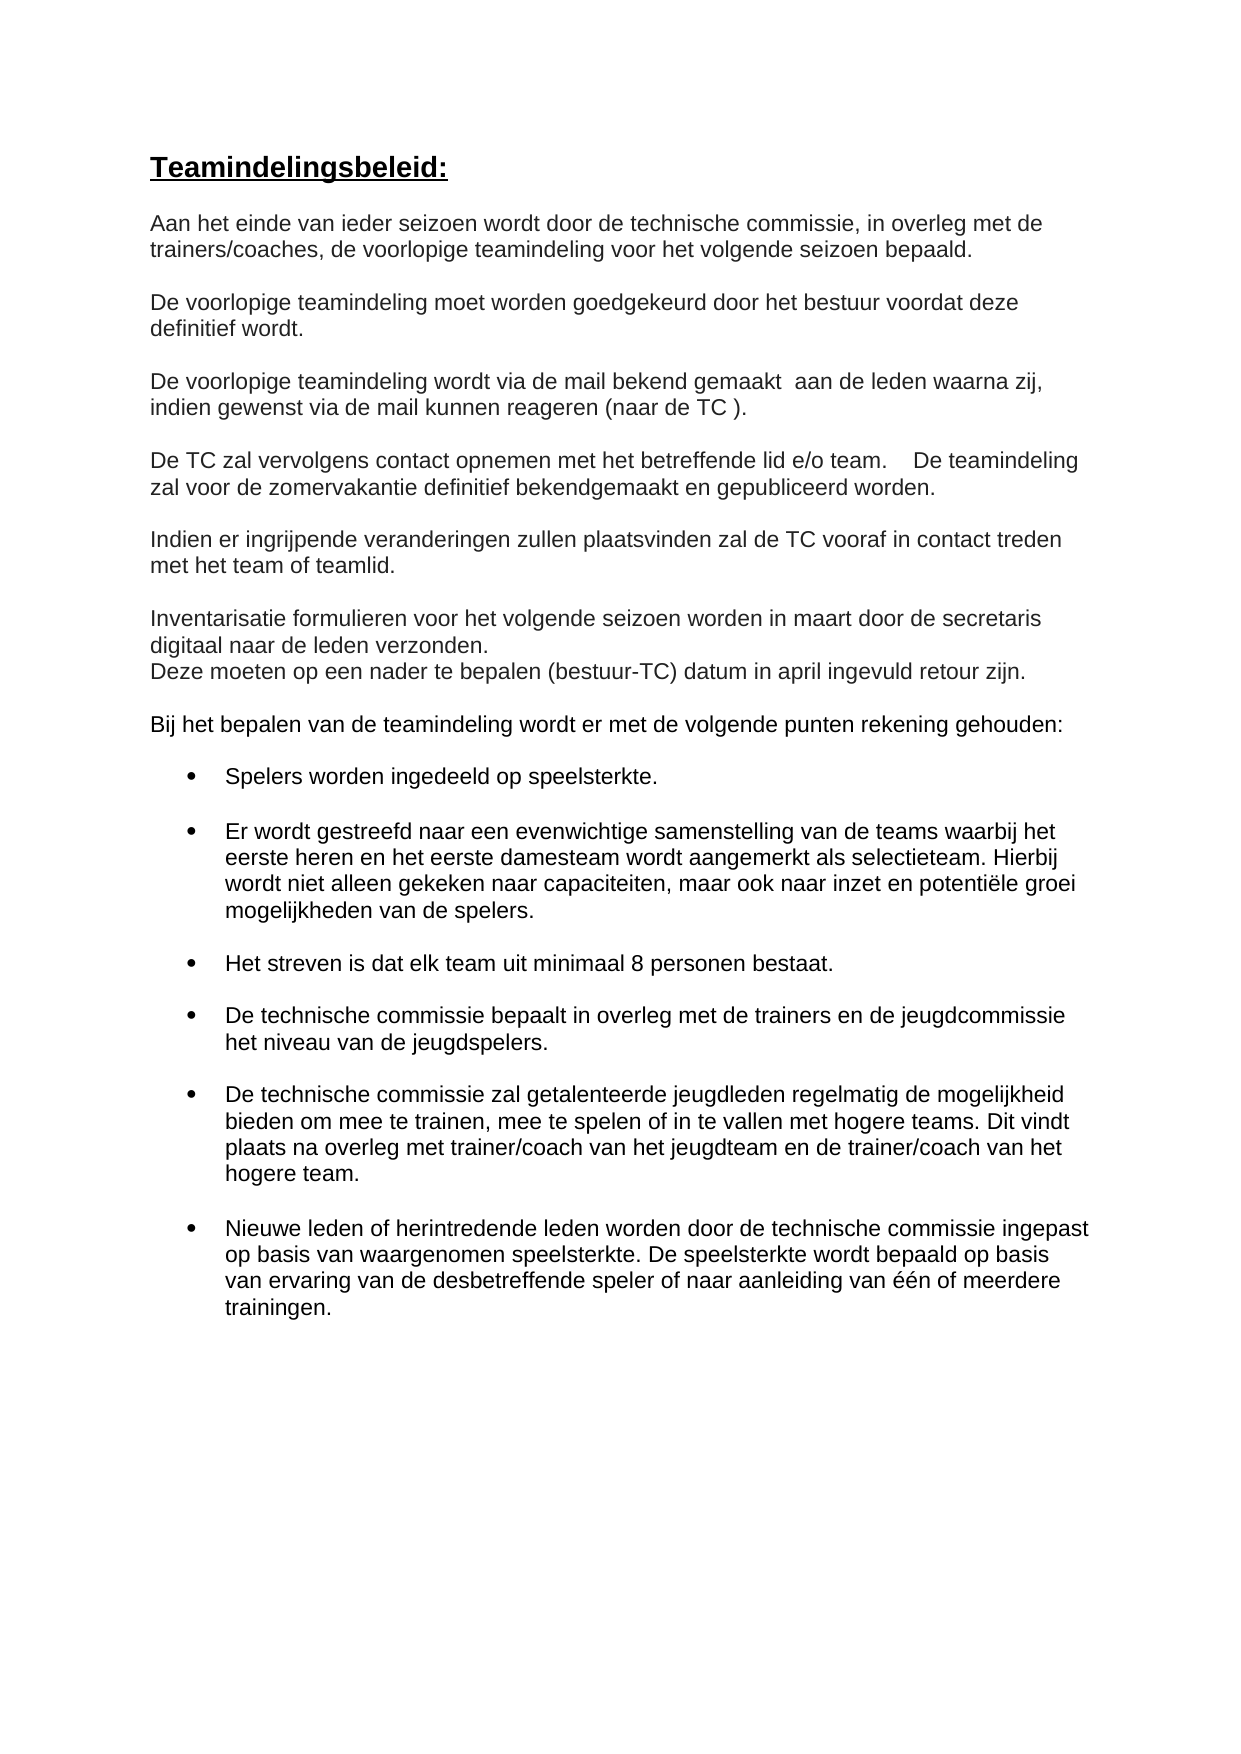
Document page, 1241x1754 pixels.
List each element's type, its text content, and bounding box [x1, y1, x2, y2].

text Aan het einde van ieder seizoen wordt door de technische commissie, in overleg met de trainers/coaches, de voorlopige teamindeling voor het volgende seizoen bepaald. [150, 210, 1090, 263]
text De voorlopige teamindeling wordt via de mail bekend gemaakt aan de leden waarna zij, indien gewenst via de mail kunnen reageren (naar de TC ). [150, 368, 1090, 421]
text Bij het bepalen van de teamindeling wordt er met de volgende punten rekening gehouden: [150, 711, 1090, 737]
list De technische commissie zal getalenteerde jeugdleden regelmatig de mogelijkheid bieden om mee te trainen, mee te spelen of in te vallen met hogere teams. Dit vindt plaats na overleg met trainer/coach van het jeugdteam en de trainer/coach van het hogere team. [187, 1081, 1090, 1187]
text Indien er ingrijpende veranderingen zullen plaatsvinden zal de TC vooraf in contact treden met het team of teamlid. [150, 526, 1090, 579]
text Teamindelingsbeleid: [150, 150, 1090, 183]
list Spelers worden ingedeeld op speelsterkte. [187, 763, 1090, 790]
text Deze moeten op een nader te bepalen (bestuur-TC) datum in april ingevuld retour zijn. [150, 658, 1090, 684]
list De technische commissie bepaalt in overleg met de trainers en de jeugdcommissie het niveau van de jeugdspelers. [187, 1002, 1090, 1055]
list Het streven is dat elk team uit minimaal 8 personen bestaat. [187, 949, 1090, 976]
text De TC zal vervolgens contact opnemen met het betreffende lid e/o team. De teamindeling zal voor de zomervakantie definitief bekendgemaakt en gepubliceerd worden. [150, 447, 1090, 500]
list Er wordt gestreefd naar een evenwichtige samenstelling van de teams waarbij het eerste heren en het eerste damesteam wordt aangemerkt als selectieteam. Hierbij wordt niet alleen gekeken naar capaciteiten, maar ook naar inzet en potentiële groei mogelijkheden van de spelers. [187, 818, 1090, 923]
text Inventarisatie formulieren voor het volgende seizoen worden in maart door de secretaris digitaal naar de leden verzonden. [150, 605, 1090, 658]
text De voorlopige teamindeling moet worden goedgekeurd door het bestuur voordat deze definitief wordt. [150, 289, 1090, 342]
list Nieuwe leden of herintredende leden worden door de technische commissie ingepast op basis van waargenomen speelsterkte. De speelsterkte wordt bepaald op basis van ervaring van de desbetreffende speler of naar aanleiding van één of meerdere trainingen. [187, 1215, 1090, 1320]
